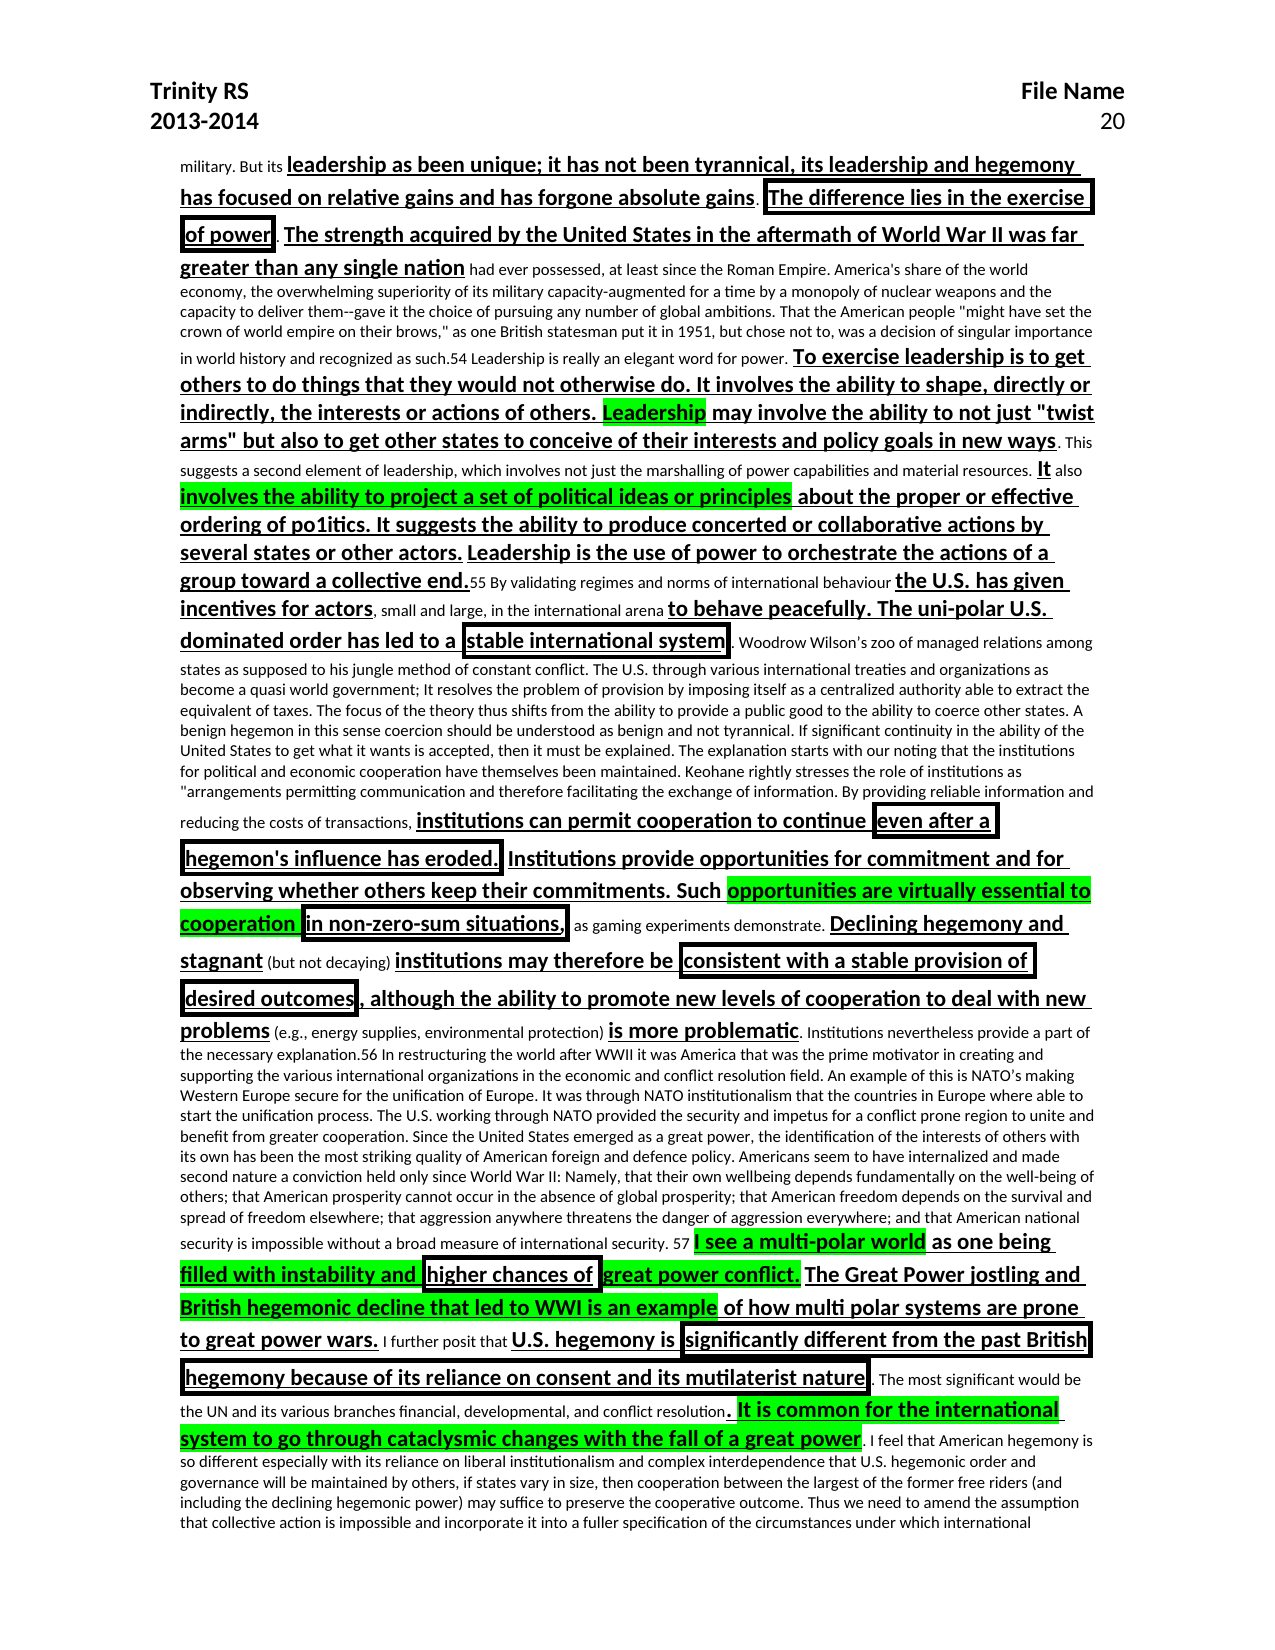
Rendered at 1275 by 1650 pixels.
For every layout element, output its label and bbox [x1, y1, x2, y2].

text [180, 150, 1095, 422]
text [180, 423, 1095, 1533]
